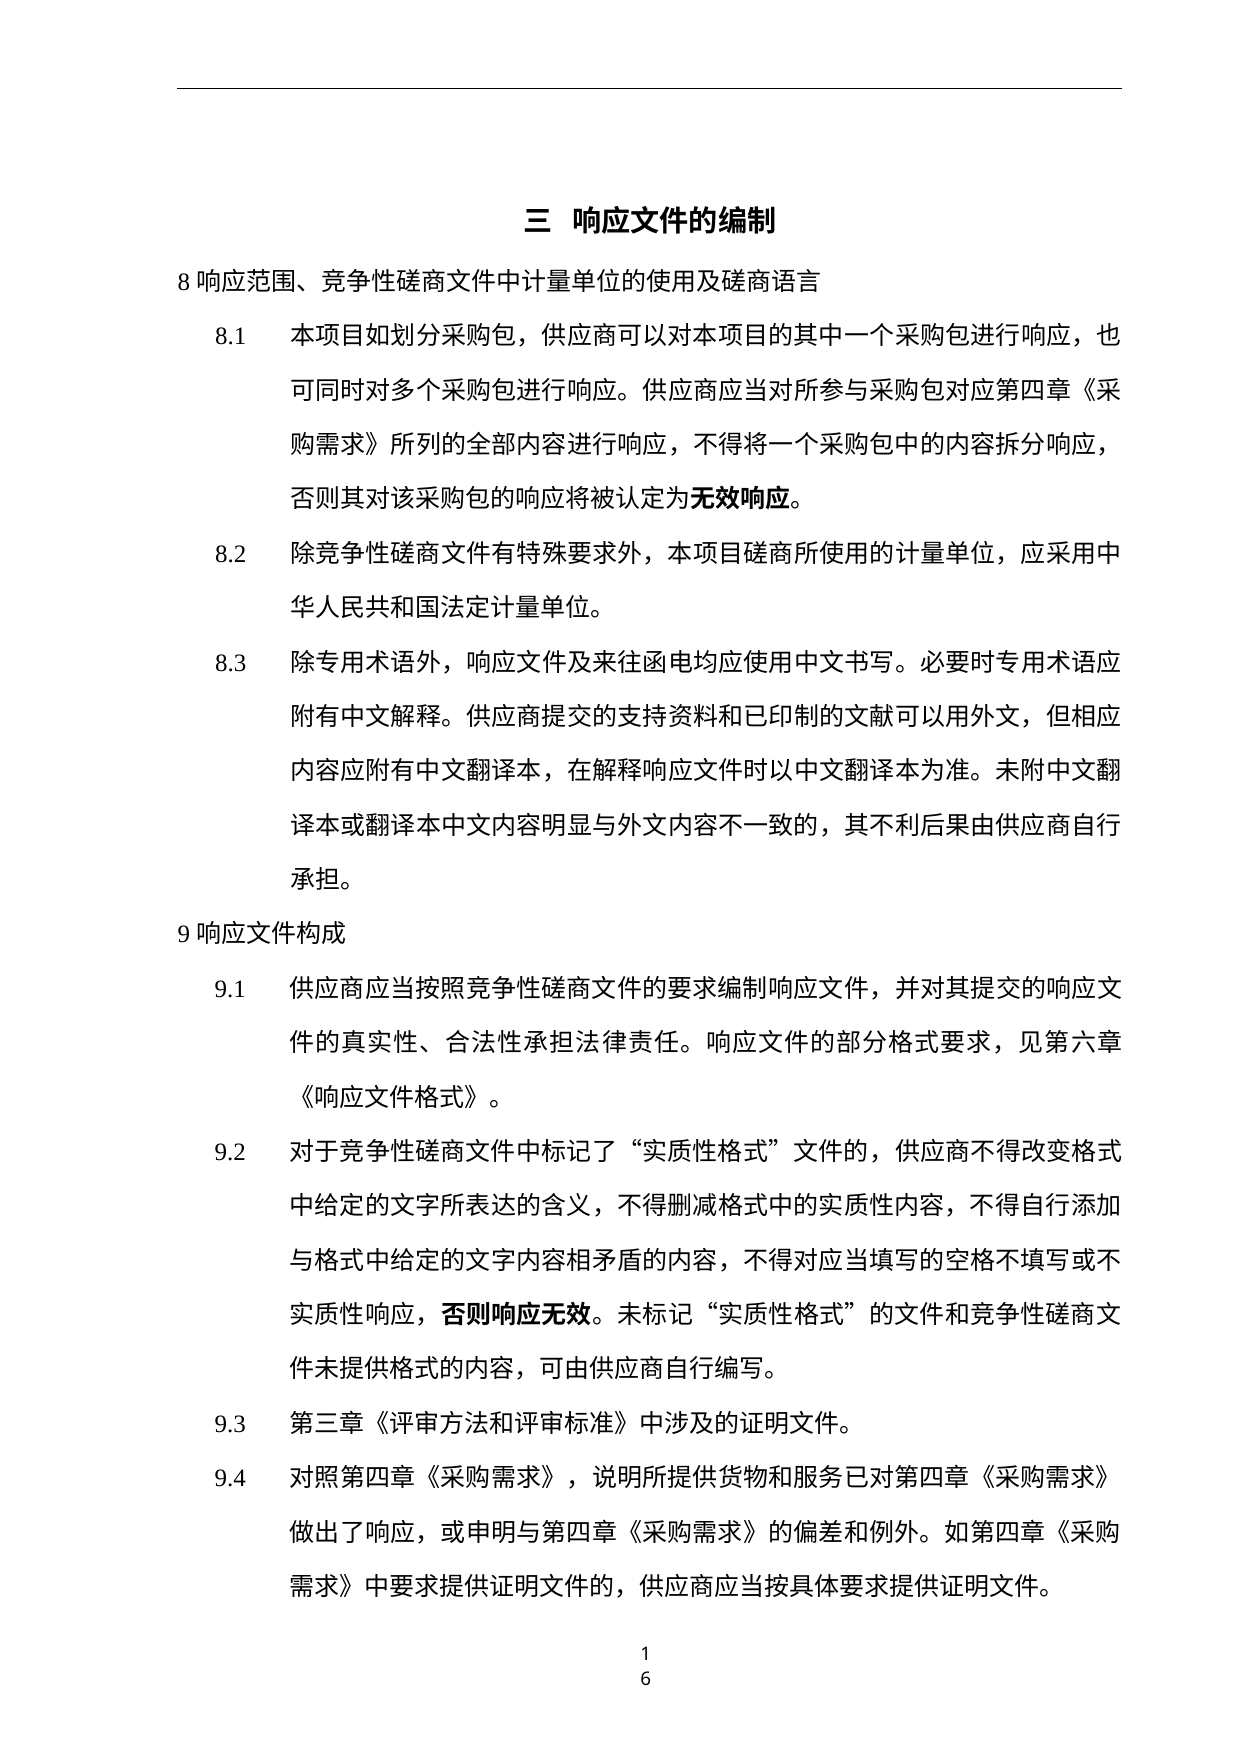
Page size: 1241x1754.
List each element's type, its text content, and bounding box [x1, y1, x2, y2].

list 响应文件构成 [177, 914, 1122, 950]
list 对于竞争性磋商文件中标记了“实质性格式”文件的，供应商不得改变格式中给定的文字所表达的含义，不得删减格式中的实质性内容，不得自行添加与格式中给定的文字内容相矛盾的内容，不得对应当填写的空格不填写或不实质性响应，否则响应无效。未标记“实质性格式”的文件和竞争性磋商文件未提供格式的内容，可由供应商自行编写。 [214, 1131, 1122, 1385]
list 第三章《评审方法和评审标准》中涉及的证明文件。 [214, 1403, 1122, 1439]
list 除竞争性磋商文件有特殊要求外，本项目磋商所使用的计量单位，应采用中华人民共和国法定计量单位。 [215, 533, 1122, 624]
list 除专用术语外，响应文件及来往函电均应使用中文书写。必要时专用术语应附有中文解释。供应商提交的支持资料和已印制的文献可以用外文，但相应内容应附有中文翻译本，在解释响应文件时以中文翻译本为准。未附中文翻译本或翻译本中文内容明显与外文内容不一致的，其不利后果由供应商自行承担。 [215, 642, 1122, 896]
list 对照第四章《采购需求》，说明所提供货物和服务已对第四章《采购需求》做出了响应，或申明与第四章《采购需求》的偏差和例外。如第四章《采购需求》中要求提供证明文件的，供应商应当按具体要求提供证明文件。 [214, 1458, 1122, 1603]
list 响应范围、竞争性磋商文件中计量单位的使用及磋商语言 [177, 261, 1122, 298]
subtitle 三 响应文件的编制 [177, 198, 1122, 240]
list 本项目如划分采购包，供应商可以对本项目的其中一个采购包进行响应，也可同时对多个采购包进行响应。供应商应当对所参与采购包对应第四章《采购需求》所列的全部内容进行响应，不得将一个采购包中的内容拆分响应，否则其对该采购包的响应将被认定为无效响应。 [215, 316, 1122, 515]
list 供应商应当按照竞争性磋商文件的要求编制响应文件，并对其提交的响应文件的真实性、合法性承担法律责任。响应文件的部分格式要求，见第六章《响应文件格式》。 [214, 968, 1122, 1113]
